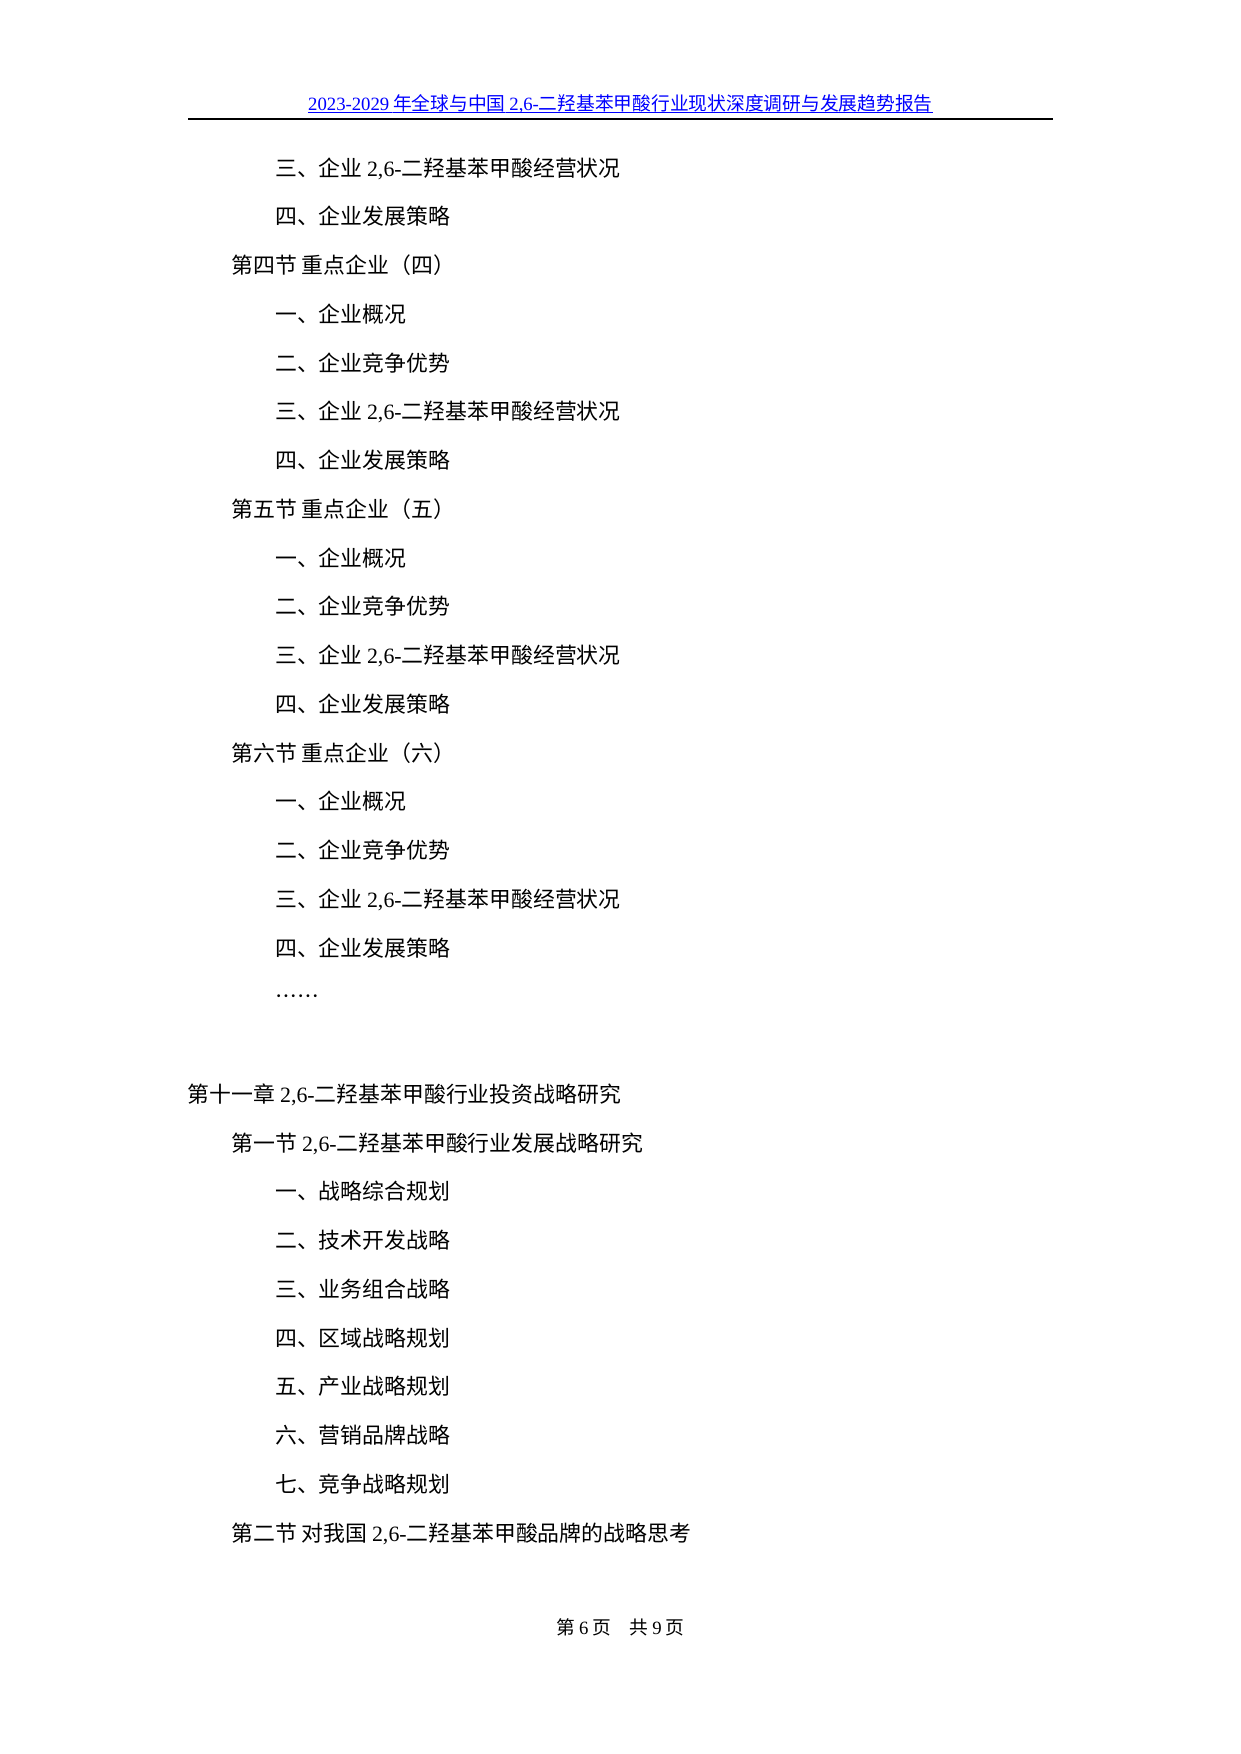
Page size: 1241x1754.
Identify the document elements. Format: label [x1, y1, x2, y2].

text [187, 150, 1053, 1548]
